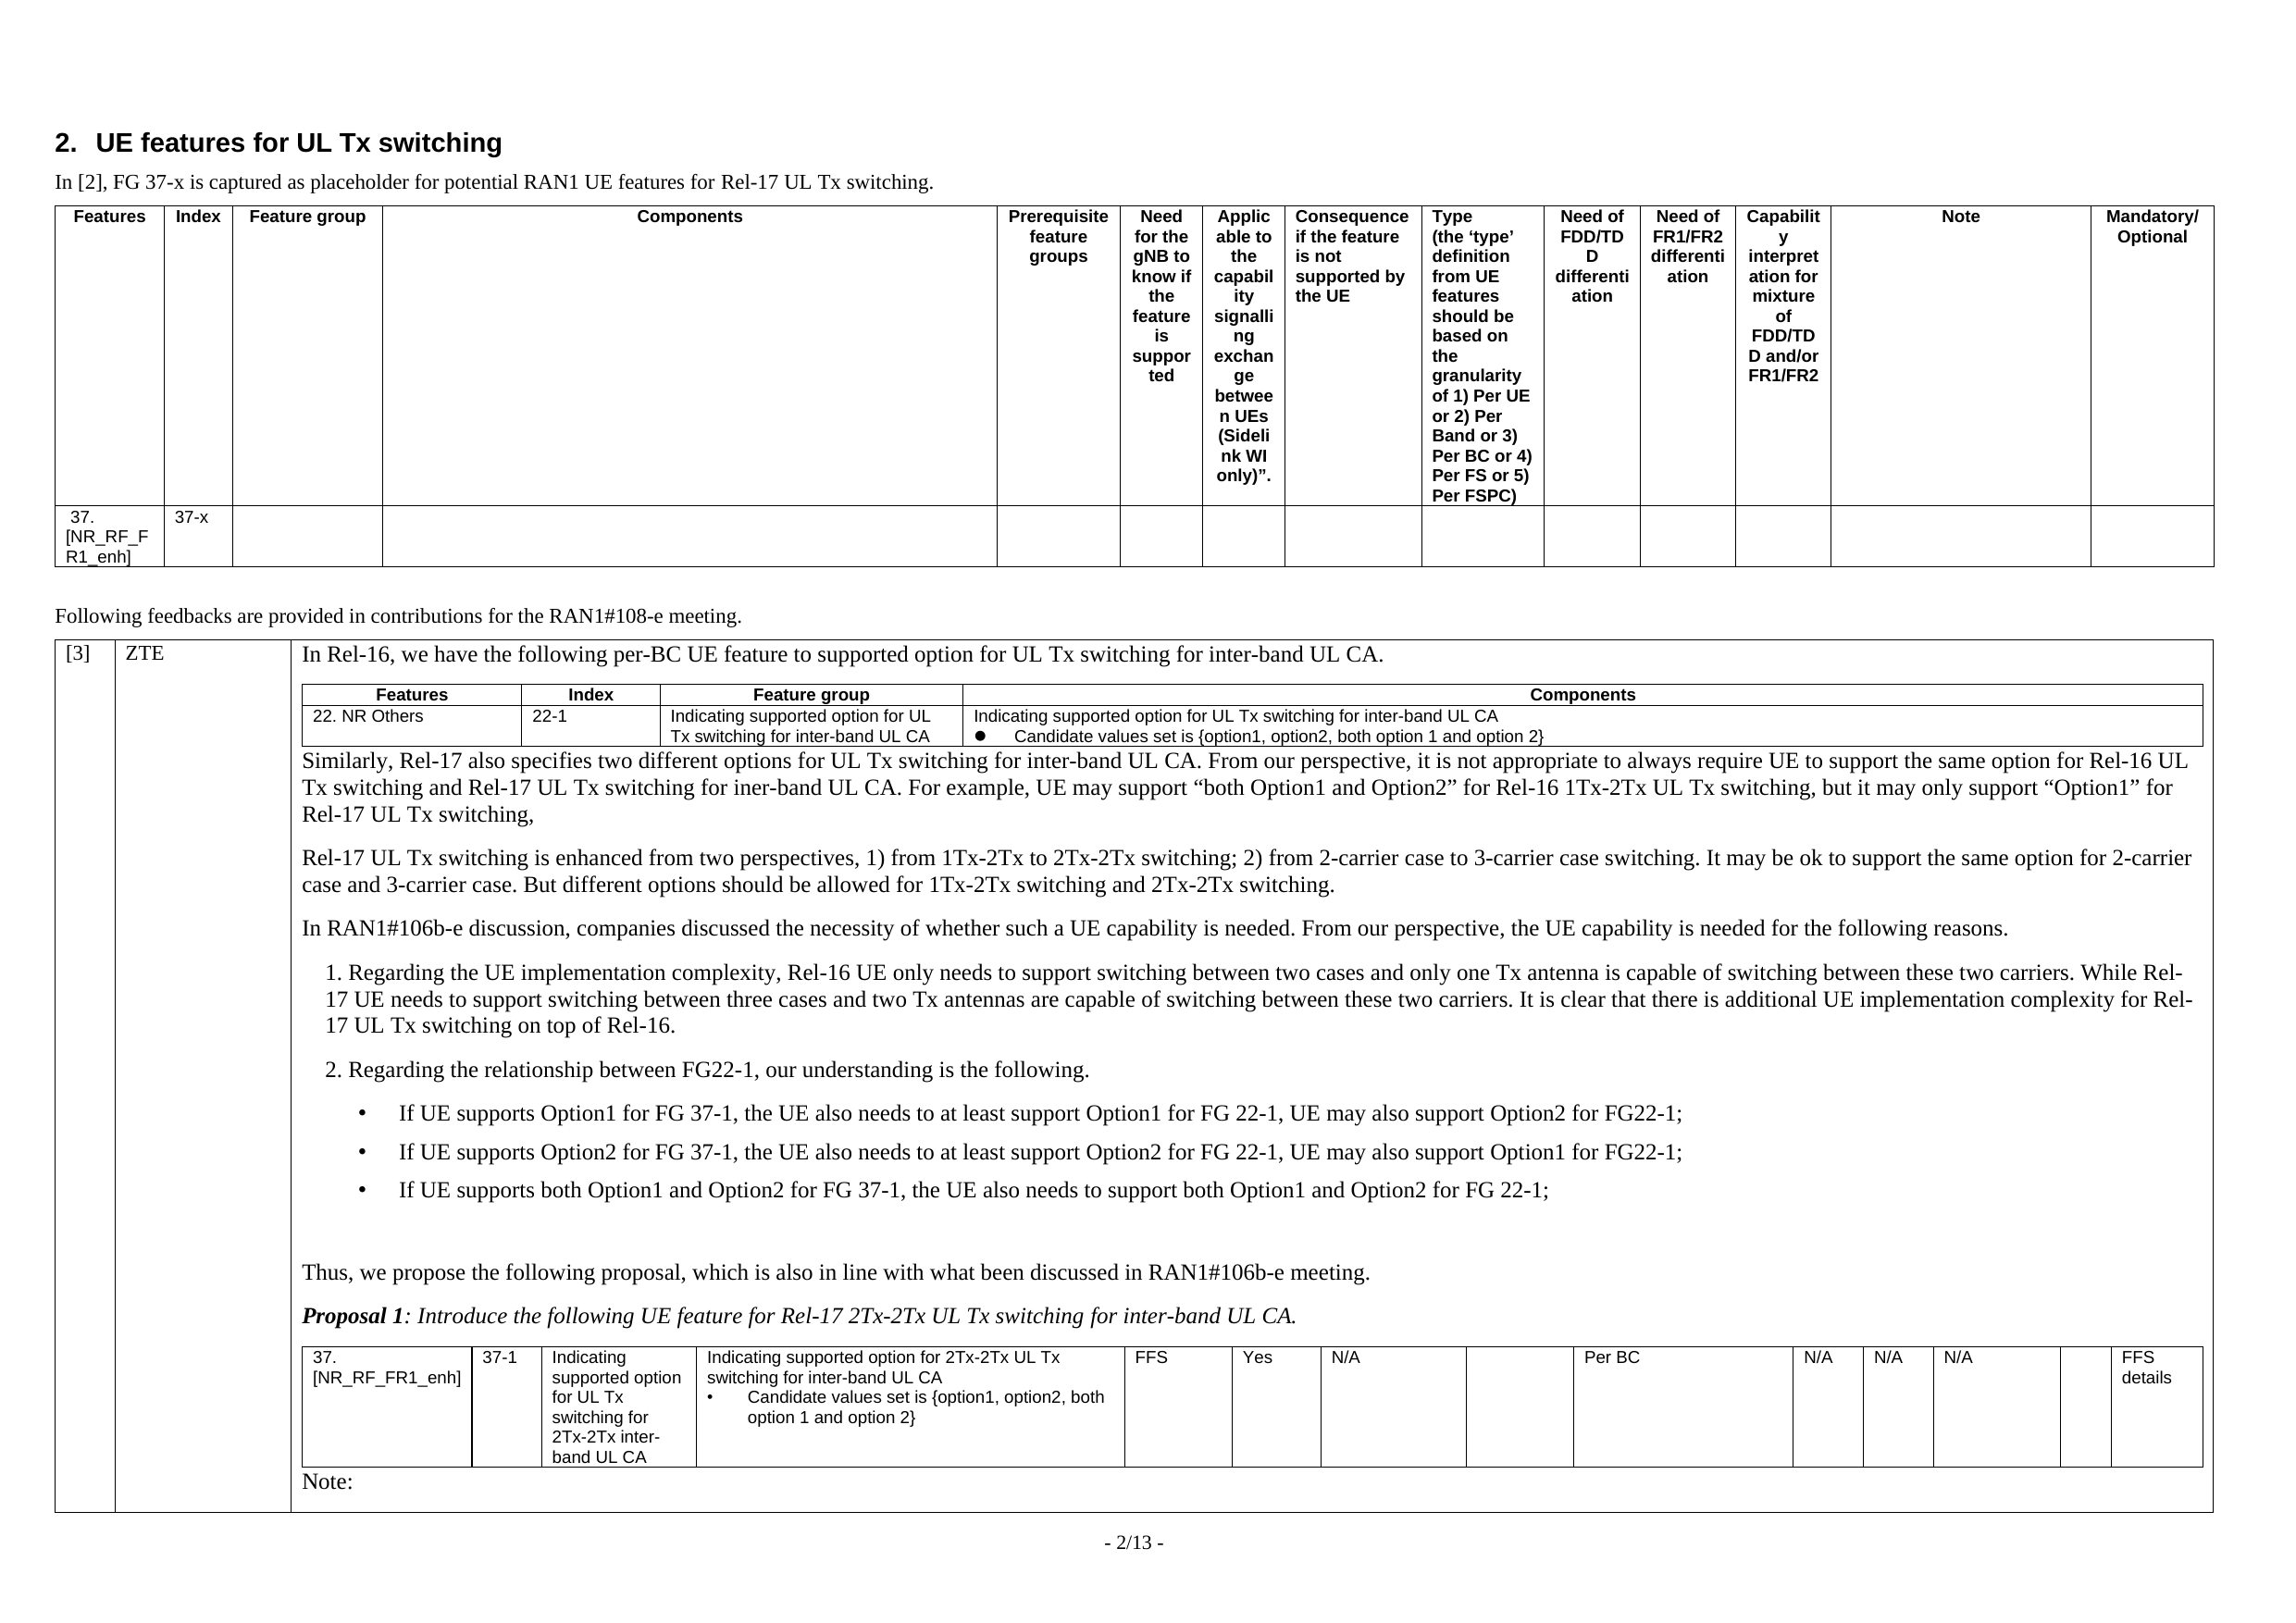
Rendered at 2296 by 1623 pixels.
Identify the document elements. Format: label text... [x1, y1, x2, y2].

table_header ZTE [116, 640, 291, 1512]
table_cell [1736, 506, 1831, 566]
table_header Mandatory/Optional [2091, 206, 2214, 505]
table_cell [1545, 506, 1640, 566]
table_cell 37-x [165, 506, 232, 566]
table_cell [1641, 506, 1735, 566]
table_header Need of FDD/TDD differentiation [1545, 206, 1640, 505]
table_header Applicable to the capability signalling exchange between UEs (Sidelink WI only)”. [1203, 206, 1285, 505]
table_header Need for the gNB to know if the feature is supported [1121, 206, 1202, 505]
table_header Note [1831, 206, 2091, 505]
table_header Prerequisite feature groups [998, 206, 1120, 505]
text Following feedbacks are provided in contributions for the RAN1#108-e meeting. [55, 603, 2214, 627]
table_header Need of FR1/FR2 differentiation [1641, 206, 1735, 505]
text In [2], FG 37-x is captured as placeholder for potential RAN1 UE features for Rel-17 UL Tx switching. [55, 169, 2214, 193]
table_header Components [383, 206, 997, 505]
table_header [3] [56, 640, 115, 1512]
table_cell [1285, 506, 1421, 566]
table_cell [2091, 506, 2214, 566]
table_header Capability interpretation for mixture of FDD/TDD and/or FR1/FR2 [1736, 206, 1831, 505]
table_header Features [56, 206, 164, 505]
table_cell [383, 506, 997, 566]
table_cell [1831, 506, 2091, 566]
table_cell 37. [NR_RF_FR1_enh] [56, 506, 164, 566]
table_cell [1422, 506, 1544, 566]
table_header Type (the ‘type’ definition from UE features should be based on the granularity of 1) Per UE or 2) Per Band or 3) Per BC or 4) Per FS or 5) Per FSPC) [1422, 206, 1544, 505]
table_cell [998, 506, 1120, 566]
table_cell [1203, 506, 1285, 566]
subtitle UE features for UL Tx switching [55, 127, 2214, 157]
table_header Feature group [233, 206, 382, 505]
table_cell [1121, 506, 1202, 566]
table_cell [233, 506, 382, 566]
table_header Index [165, 206, 232, 505]
table_header Consequence if the feature is not supported by the UE [1285, 206, 1421, 505]
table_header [292, 640, 2213, 1512]
